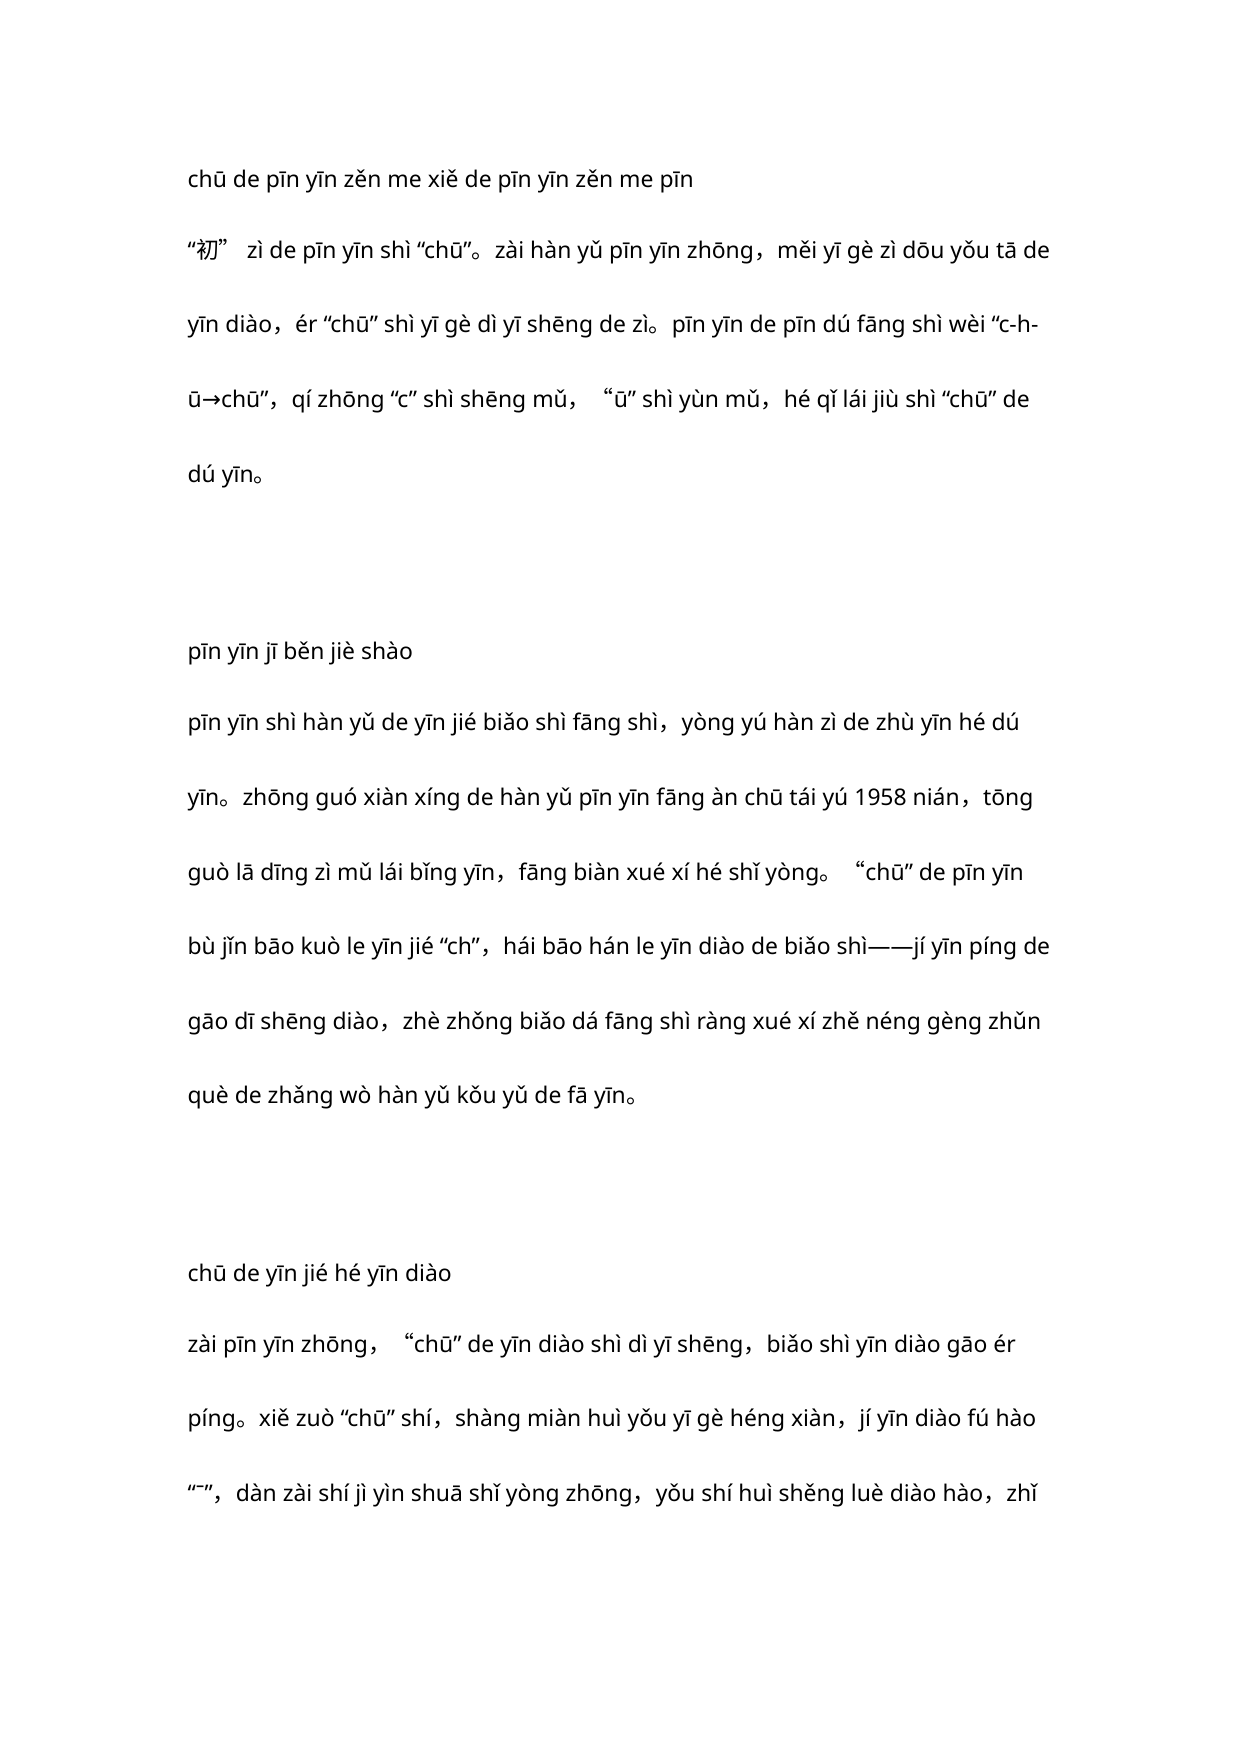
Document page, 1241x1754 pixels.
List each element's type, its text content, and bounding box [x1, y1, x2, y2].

text chū de pīn yīn zěn me xiě de pīn yīn zěn me pīn [187, 162, 1053, 194]
text pīn yīn shì hàn yǔ de yīn jié biǎo shì fāng shì，yòng yú hàn zì de zhù yīn hé dú yīn。zhōng guó xiàn xíng de hàn yǔ pīn yīn fāng àn chū tái yú 1958 nián，tōng guò lā dīng zì mǔ lái bǐng yīn，fāng biàn xué xí hé shǐ yòng。“chū” de pīn yīn bù jǐn bāo kuò le yīn jié “ch”，hái bāo hán le yīn diào de biǎo shì——jí yīn píng de gāo dī shēng diào，zhè zhǒng biǎo dá fāng shì ràng xué xí zhě néng gèng zhǔn què de zhǎng wò hàn yǔ kǒu yǔ de fā yīn。 [187, 688, 1053, 1127]
text chū de yīn jié hé yīn diào [187, 1256, 1053, 1288]
text “初” zì de pīn yīn shì “chū”。zài hàn yǔ pīn yīn zhōng，měi yī gè zì dōu yǒu tā de yīn diào，ér “chū” shì yī gè dì yī shēng de zì。pīn yīn de pīn dú fāng shì wèi “c-h-ū→chū”，qí zhōng “c” shì shēng mǔ，“ū” shì yùn mǔ，hé qǐ lái jiù shì “chū” de dú yīn。 [187, 216, 1053, 505]
text pīn yīn jī běn jiè shào [187, 634, 1053, 667]
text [187, 1310, 1053, 1524]
